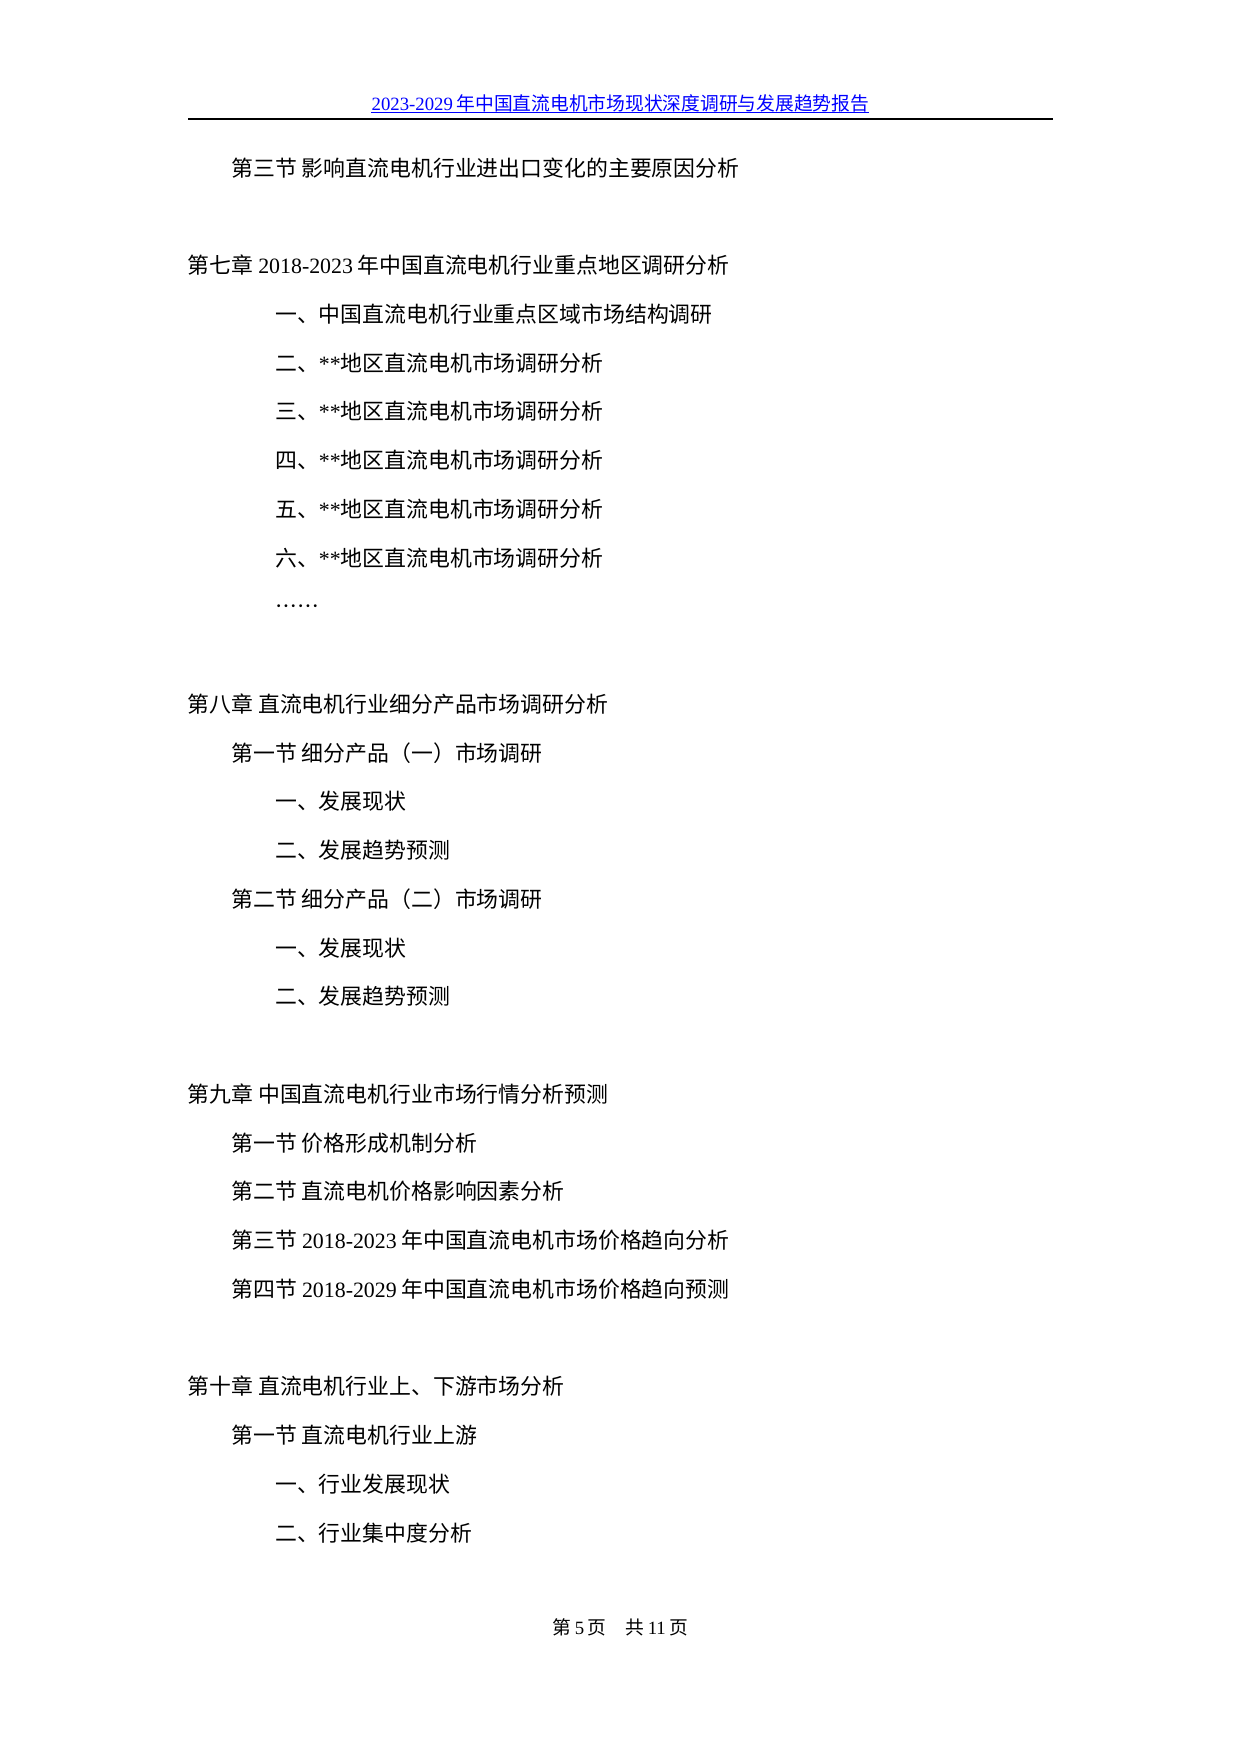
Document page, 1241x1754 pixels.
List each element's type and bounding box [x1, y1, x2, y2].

text [187, 150, 1053, 1548]
